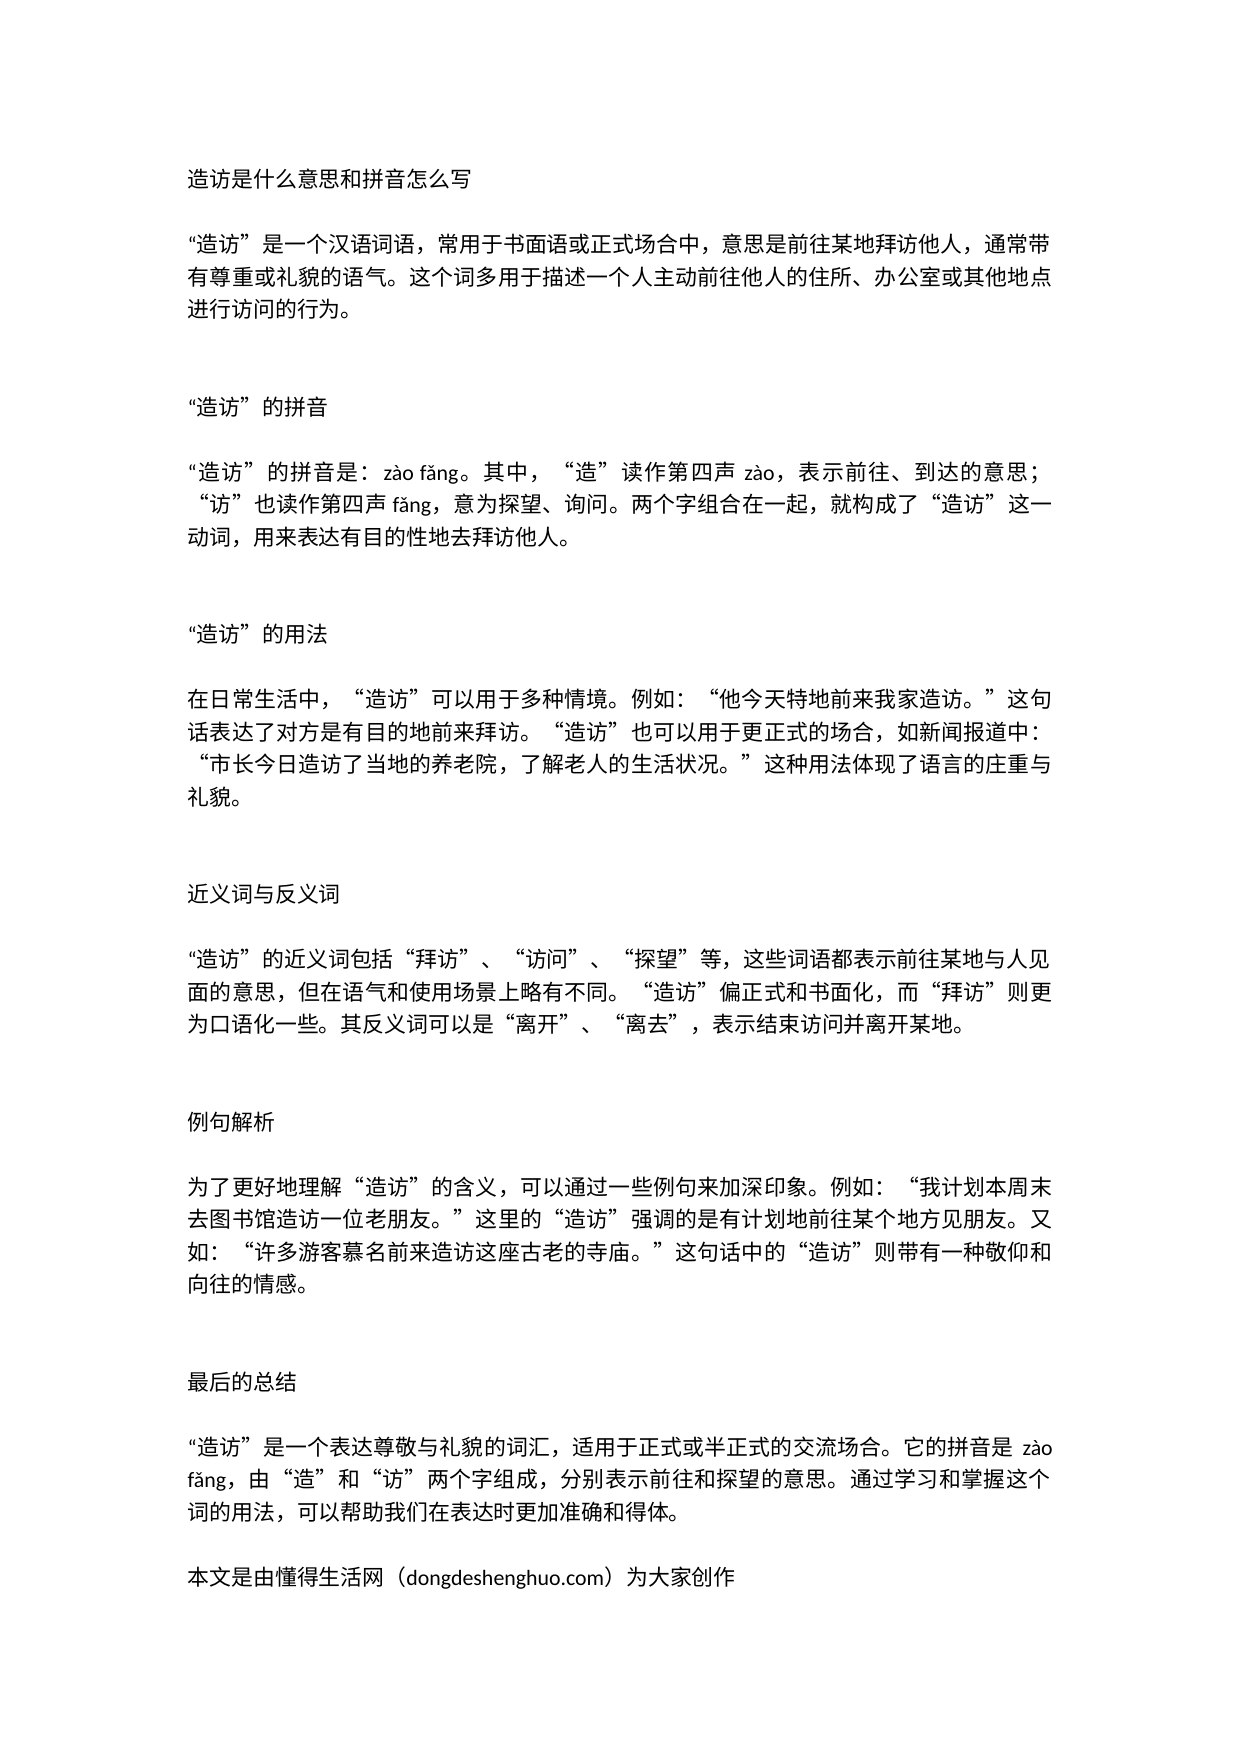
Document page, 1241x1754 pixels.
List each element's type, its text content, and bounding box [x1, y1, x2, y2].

text “造访”的拼音 [187, 389, 1053, 422]
text “造访”是一个汉语词语，常用于书面语或正式场合中，意思是前往某地拜访他人，通常带有尊重或礼貌的语气。这个词多用于描述一个人主动前往他人的住所、办公室或其他地点进行访问的行为。 [187, 227, 1053, 324]
text 在日常生活中，“造访”可以用于多种情境。例如：“他今天特地前来我家造访。”这句话表达了对方是有目的地前来拜访。“造访”也可以用于更正式的场合，如新闻报道中：“市长今日造访了当地的养老院，了解老人的生活状况。”这种用法体现了语言的庄重与礼貌。 [187, 682, 1053, 812]
text “造访”的拼音是：zào fǎng。其中，“造”读作第四声 zào，表示前往、到达的意思；“访”也读作第四声 fǎng，意为探望、询问。两个字组合在一起，就构成了“造访”这一动词，用来表达有目的性地去拜访他人。 [187, 454, 1053, 552]
text 为了更好地理解“造访”的含义，可以通过一些例句来加深印象。例如：“我计划本周末去图书馆造访一位老朋友。”这里的“造访”强调的是有计划地前往某个地方见朋友。又如：“许多游客慕名前来造访这座古老的寺庙。”这句话中的“造访”则带有一种敬仰和向往的情感。 [187, 1169, 1053, 1299]
text “造访”的用法 [187, 617, 1053, 649]
text 例句解析 [187, 1104, 1053, 1137]
text 造访是什么意思和拼音怎么写 [187, 162, 1053, 194]
text 最后的总结 [187, 1364, 1053, 1397]
text “造访”的近义词包括“拜访”、“访问”、“探望”等，这些词语都表示前往某地与人见面的意思，但在语气和使用场景上略有不同。“造访”偏正式和书面化，而“拜访”则更为口语化一些。其反义词可以是“离开”、“离去”，表示结束访问并离开某地。 [187, 942, 1053, 1039]
text 本文是由懂得生活网（dongdeshenghuo.com）为大家创作 [187, 1559, 1053, 1592]
text 近义词与反义词 [187, 877, 1053, 909]
text “造访”是一个表达尊敬与礼貌的词汇，适用于正式或半正式的交流场合。它的拼音是 zào fǎng，由“造”和“访”两个字组成，分别表示前往和探望的意思。通过学习和掌握这个词的用法，可以帮助我们在表达时更加准确和得体。 [187, 1429, 1053, 1527]
